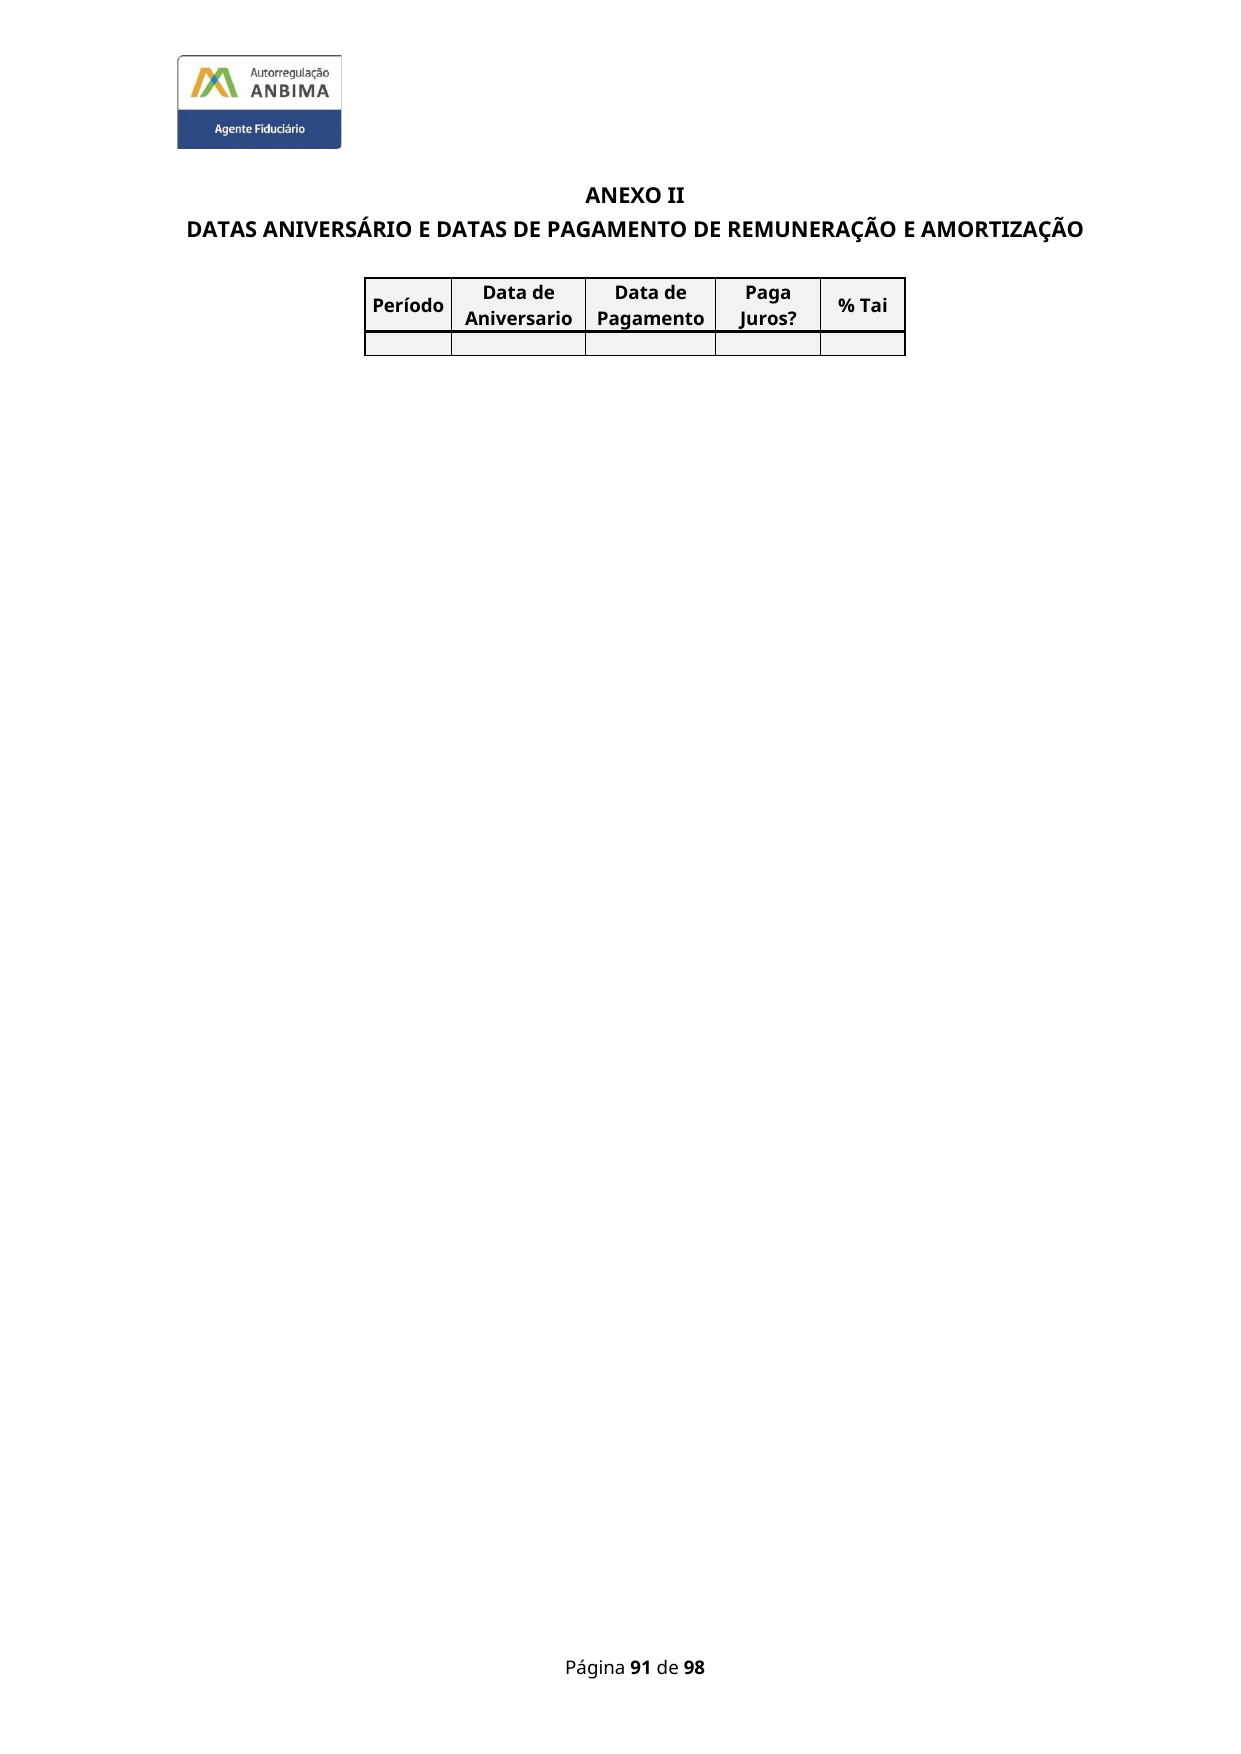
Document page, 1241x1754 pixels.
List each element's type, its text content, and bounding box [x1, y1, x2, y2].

table_header Data de Pagamento [586, 279, 715, 330]
text DATAS ANIVERSÁRIO E DATAS DE PAGAMENTO DE REMUNERAÇÃO E AMORTIZAÇÃO [177, 211, 1093, 244]
table_cell [452, 333, 585, 355]
subtitle ANEXO II [177, 177, 1092, 211]
table_header Data de Aniversario [452, 279, 585, 330]
table_header Paga Juros? [716, 279, 820, 330]
table_cell [821, 333, 904, 355]
table_header Período [366, 279, 451, 330]
table_header % Tai [821, 279, 904, 330]
picture [177, 55, 342, 149]
table_cell [366, 333, 451, 355]
table_cell [716, 333, 820, 355]
table_cell [586, 333, 715, 355]
